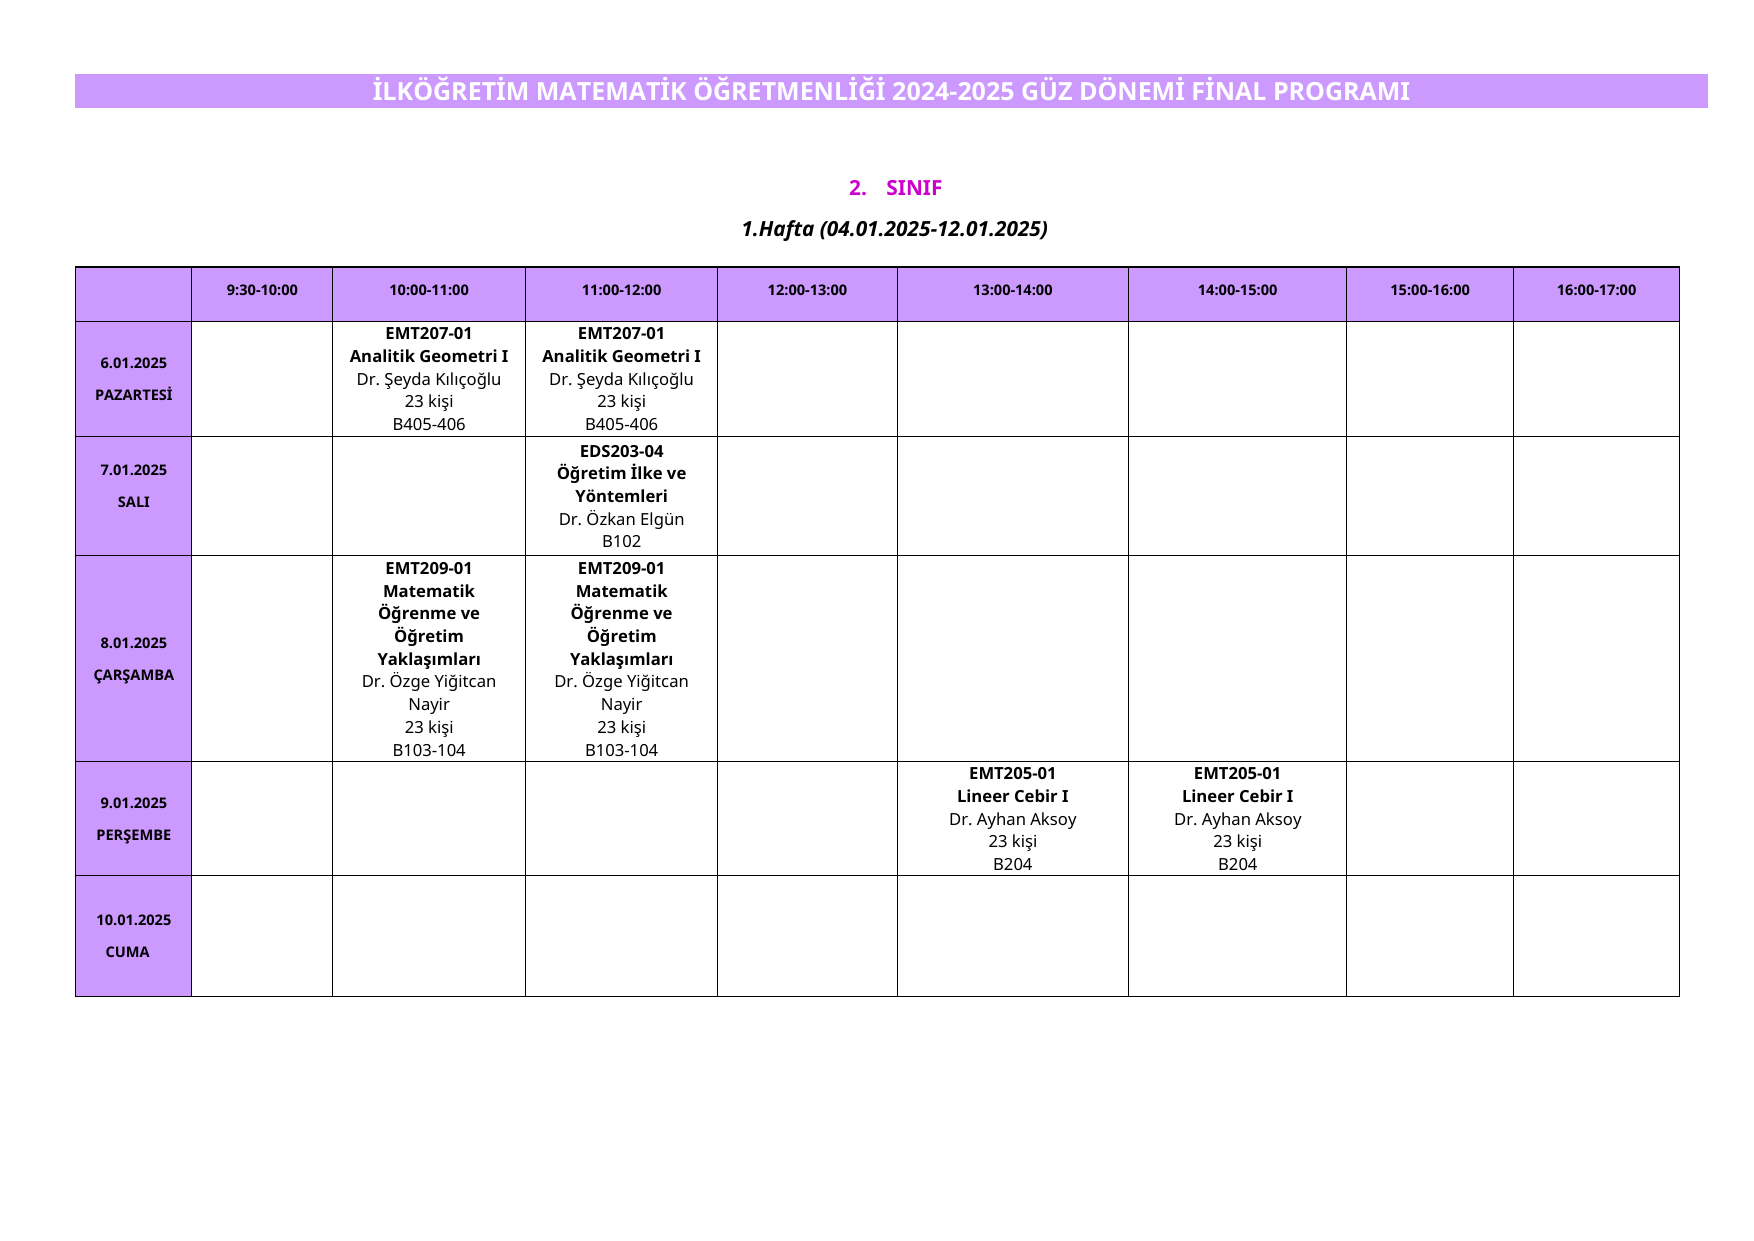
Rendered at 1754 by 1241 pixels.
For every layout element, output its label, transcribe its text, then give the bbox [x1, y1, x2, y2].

table_header 15:00-16:00 [1347, 268, 1513, 321]
table_header [76, 268, 191, 321]
table_cell 6.01.2025 PAZARTESİ [76, 322, 191, 436]
table_cell 10.01.2025 CUMA [76, 876, 191, 996]
table_cell [1514, 556, 1679, 761]
table_header 16:00-17:00 [1514, 268, 1679, 321]
table_cell [718, 437, 897, 555]
table_header 13:00-14:00 [898, 268, 1128, 321]
table_cell EMT209-01 Matematik Öğrenme ve Öğretim Yaklaşımları Dr. Özge Yiğitcan Nayir 23 kişi B103-104 [526, 556, 717, 761]
table_cell [1347, 762, 1513, 875]
table_cell [333, 876, 525, 996]
table_cell [1514, 876, 1679, 996]
table_header 9:30-10:00 [192, 268, 332, 321]
table_cell EMT209-01 Matematik Öğrenme ve Öğretim Yaklaşımları Dr. Özge Yiğitcan Nayir 23 kişi B103-104 [333, 556, 525, 761]
table_cell EMT205-01 Lineer Cebir I Dr. Ayhan Aksoy 23 kişi B204 [898, 762, 1128, 875]
table_cell [1347, 437, 1513, 555]
table_cell [718, 322, 897, 436]
table_cell [898, 556, 1128, 761]
text 1.Hafta (04.01.2025-12.01.2025) [112, 214, 1679, 243]
table_cell [526, 876, 717, 996]
table_cell [192, 762, 332, 875]
table_cell [192, 437, 332, 555]
table_cell [192, 556, 332, 761]
table_cell [1129, 556, 1346, 761]
table_cell [718, 876, 897, 996]
table_cell [333, 762, 525, 875]
table_cell 9.01.2025 PERŞEMBE [76, 762, 191, 875]
table_header 12:00-13:00 [718, 268, 897, 321]
table_cell [1347, 322, 1513, 436]
table_cell 8.01.2025 ÇARŞAMBA [76, 556, 191, 761]
table_cell [1129, 876, 1346, 996]
table_cell [192, 876, 332, 996]
table_cell [333, 437, 525, 555]
table_cell EMT205-01 Lineer Cebir I Dr. Ayhan Aksoy 23 kişi B204 [1129, 762, 1346, 875]
table_cell EMT207-01 Analitik Geometri I Dr. Şeyda Kılıçoğlu 23 kişi B405-406 [526, 322, 717, 436]
table_cell EDS203-04 Öğretim İlke ve Yöntemleri Dr. Özkan Elgün B102 [526, 437, 717, 555]
list SINIF [112, 173, 1679, 202]
table_cell [1514, 437, 1679, 555]
table_cell [1514, 762, 1679, 875]
table_cell [898, 322, 1128, 436]
table_cell [1129, 437, 1346, 555]
table_cell [718, 556, 897, 761]
table_cell [1514, 322, 1679, 436]
table_cell 7.01.2025 SALI [76, 437, 191, 555]
table_cell [192, 322, 332, 436]
table_cell [898, 437, 1128, 555]
table_cell EMT207-01 Analitik Geometri I Dr. Şeyda Kılıçoğlu 23 kişi B405-406 [333, 322, 525, 436]
table_header 11:00-12:00 [526, 268, 717, 321]
table_header 10:00-11:00 [333, 268, 525, 321]
table_cell [526, 762, 717, 875]
table_cell [1347, 556, 1513, 761]
table_cell [1129, 322, 1346, 436]
table_cell [718, 762, 897, 875]
table_cell [898, 876, 1128, 996]
table_header 14:00-15:00 [1129, 268, 1346, 321]
table_cell [1347, 876, 1513, 996]
